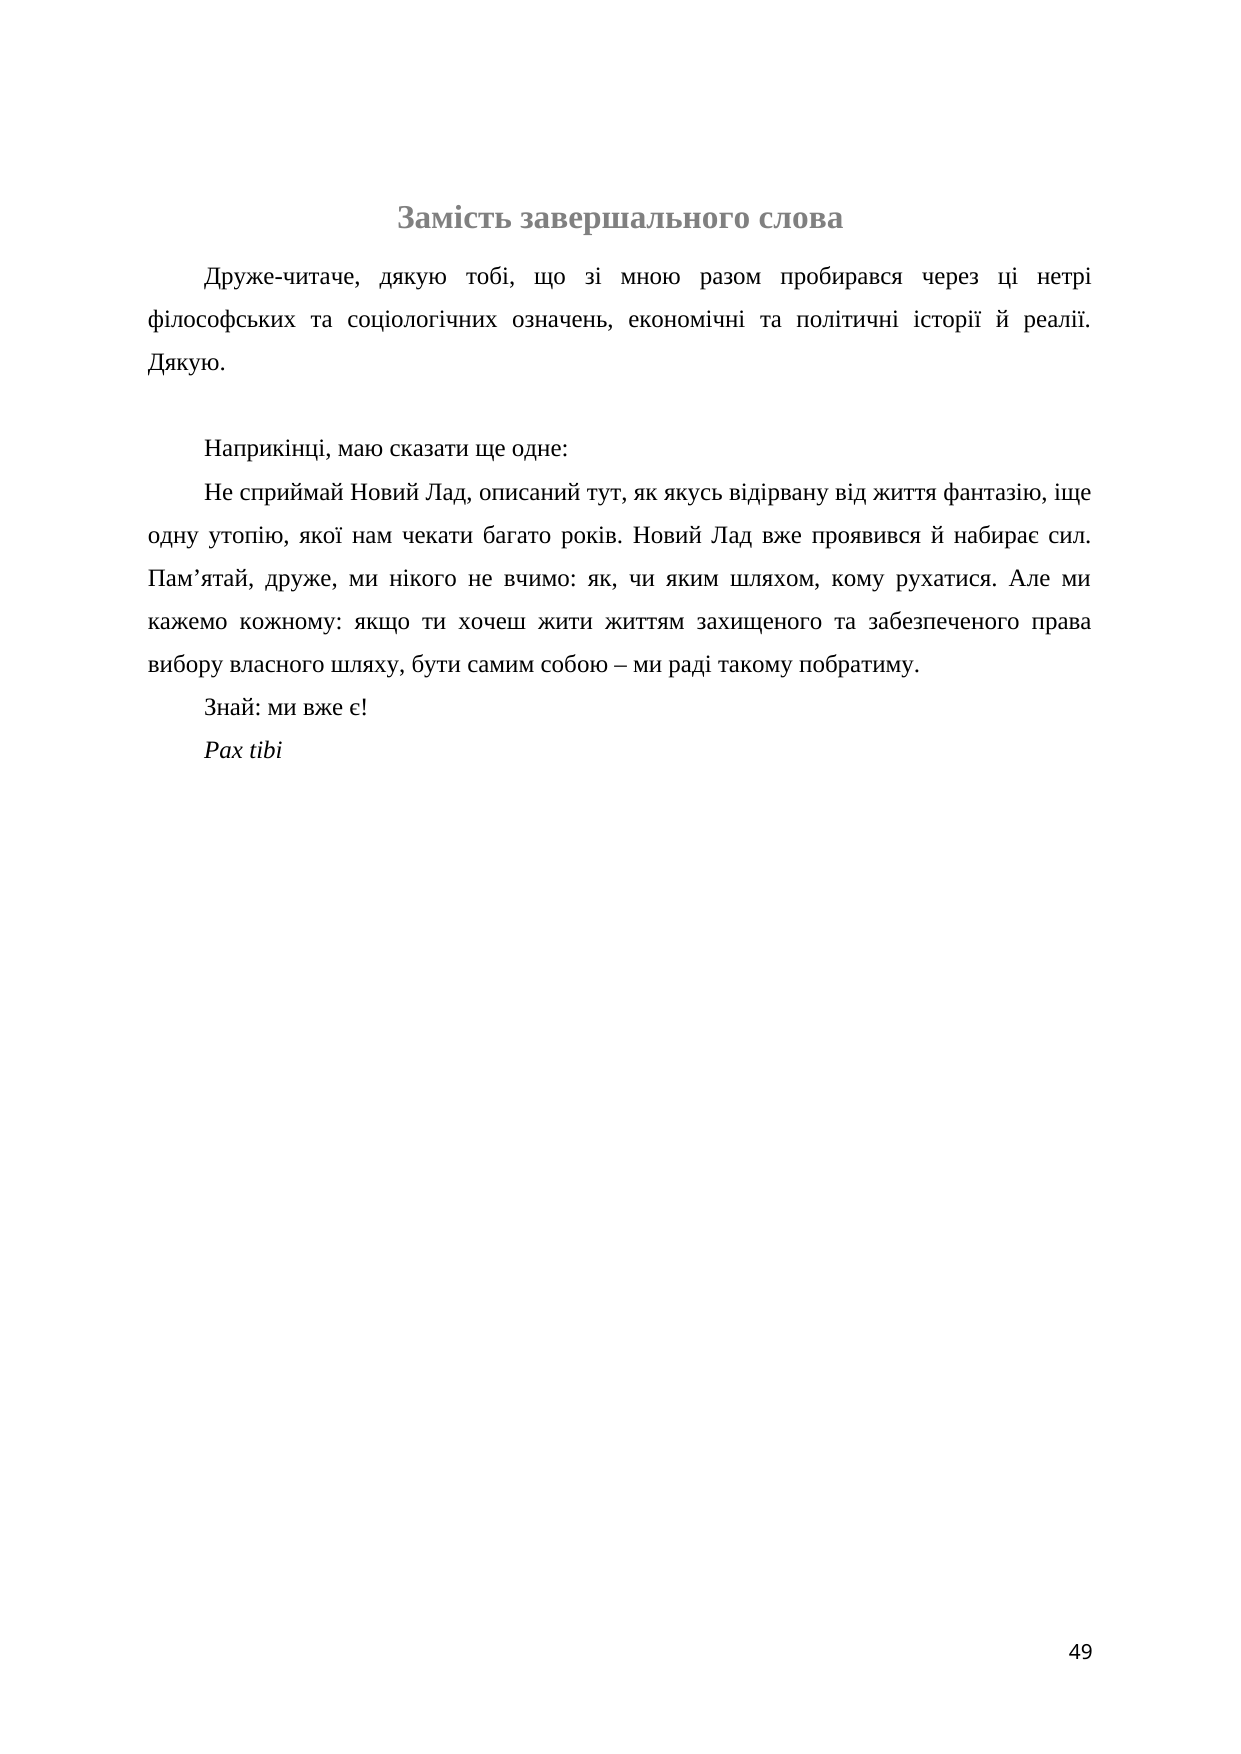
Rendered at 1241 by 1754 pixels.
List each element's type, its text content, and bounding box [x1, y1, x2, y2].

text Друже-читаче, дякую тобі, що зі мною разом пробирався через ці нетрі філософських та соціологічних означень, економічні та політичні історії й реалії. Дякую. [148, 261, 1092, 376]
text Наприкінці, маю сказати ще одне: [148, 433, 1092, 462]
subtitle Замість завершального слова [148, 198, 1092, 236]
text Pax tibi [148, 735, 1092, 764]
text Не сприймай Новий Лад, описаний тут, як якусь відірвану від життя фантазію, іще одну утопію, якої нам чекати багато років. Новий Лад вже проявився й набирає сил. Пам’ятай, друже, ми нікого не вчимо: як, чи яким шляхом, кому рухатися. Але ми кажемо кожному: якщо ти хочеш жити життям захищеного та забезпеченого права вибору власного шляху, бути самим собою – ми раді такому побратиму. [148, 477, 1092, 678]
text Знай: ми вже є! [148, 692, 1092, 721]
